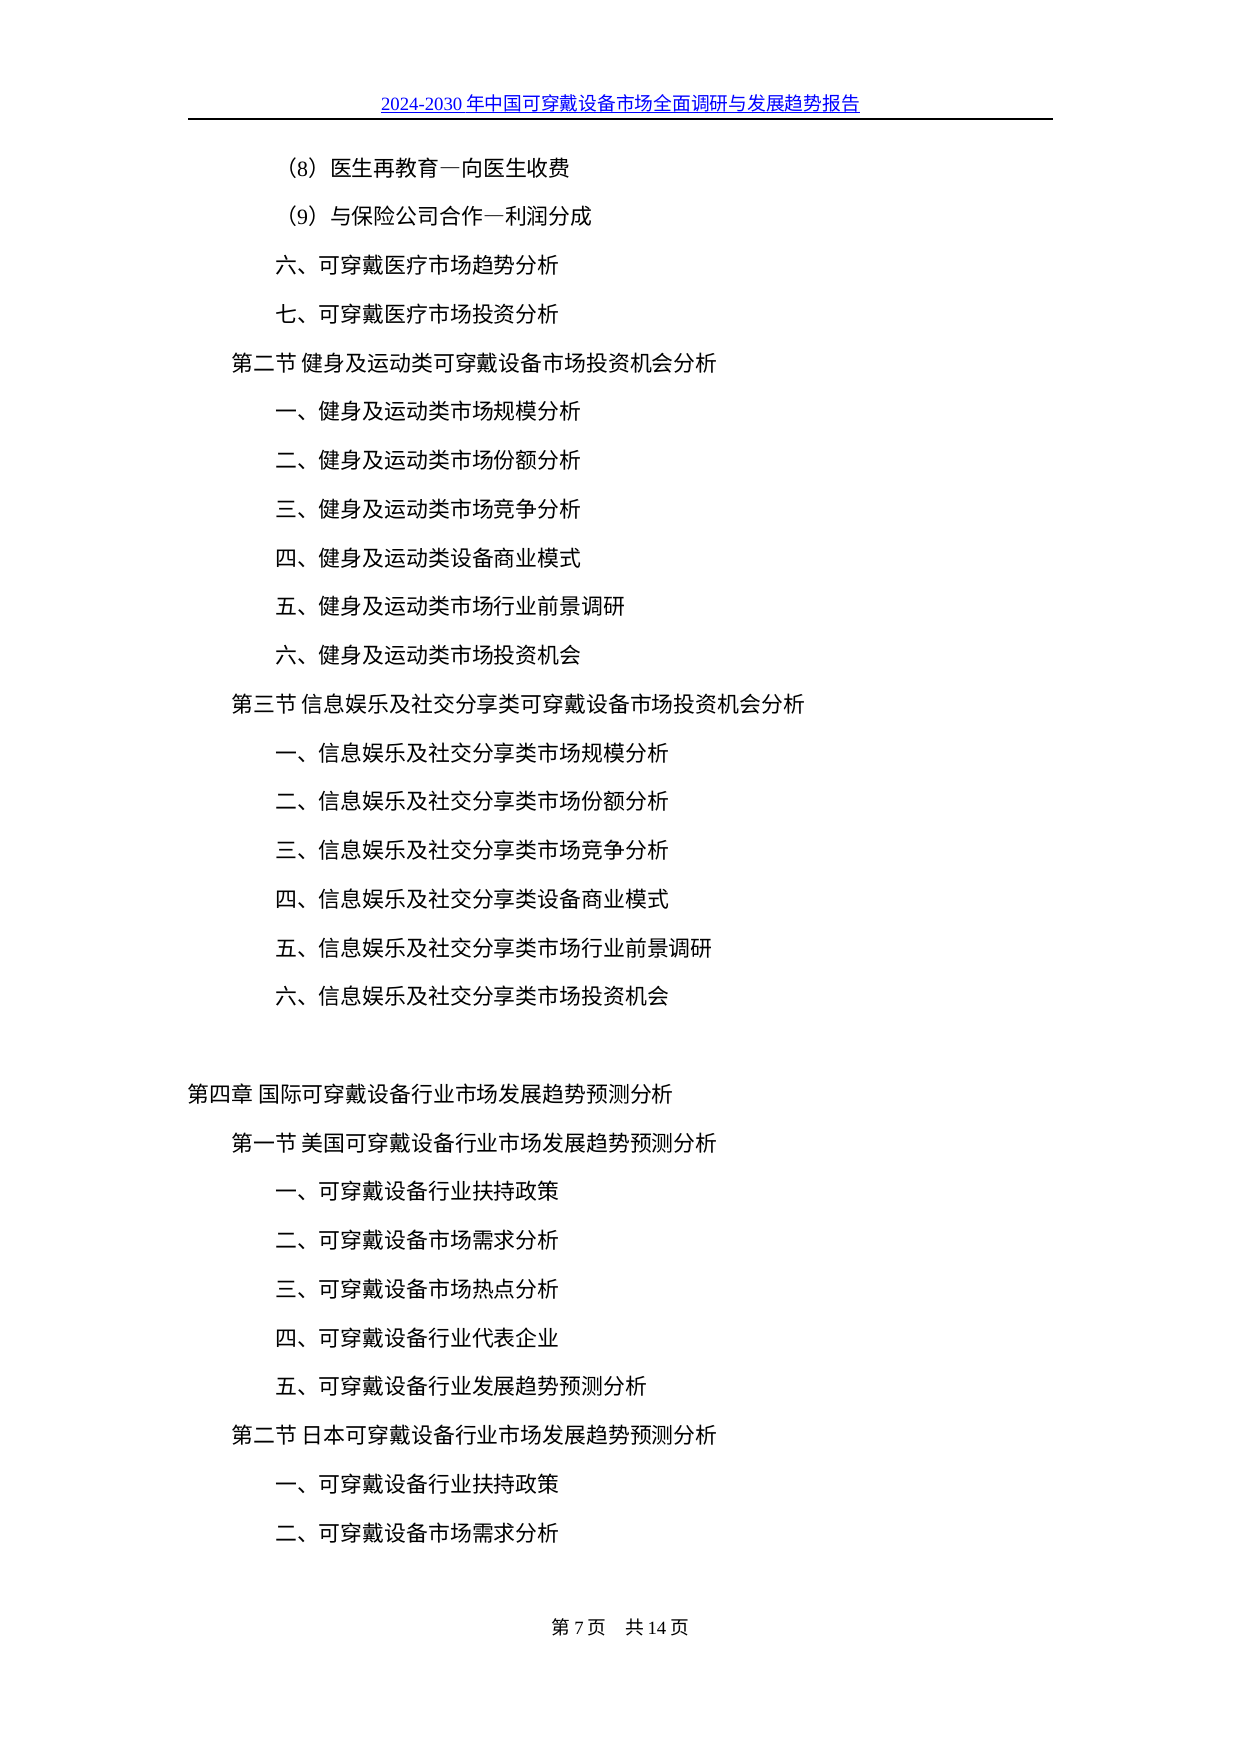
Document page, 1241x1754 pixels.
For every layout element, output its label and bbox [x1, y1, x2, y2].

text [187, 150, 1053, 1548]
